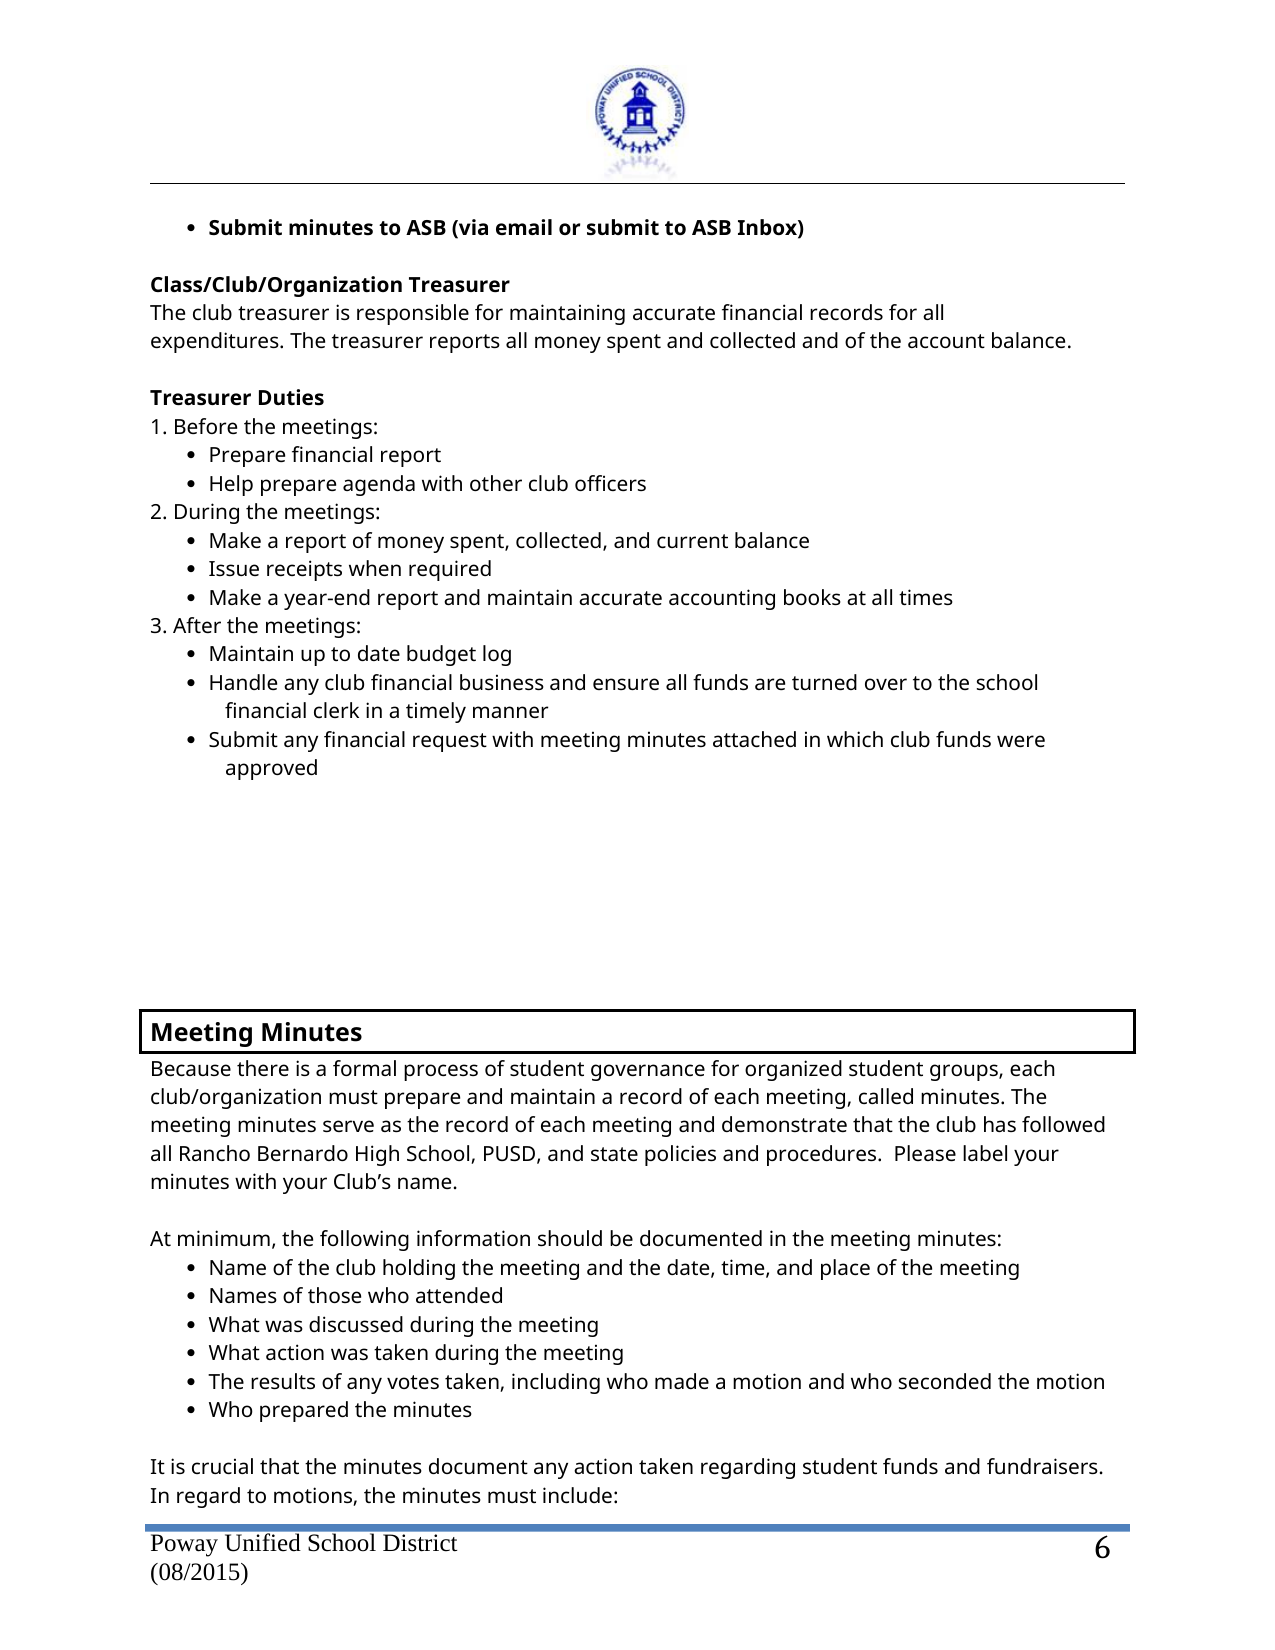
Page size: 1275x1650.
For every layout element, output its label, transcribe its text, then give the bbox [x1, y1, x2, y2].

list Name of the club holding the meeting and the date, time, and place of the meeting [187, 1253, 1125, 1281]
list Prepare financial report [187, 440, 1125, 469]
list What action was taken during the meeting [187, 1338, 1125, 1367]
text Treasurer Duties [150, 383, 1125, 412]
text Meeting Minutes [142, 1012, 1133, 1051]
list Submit any financial request with meeting minutes attached in which club funds were approved [187, 725, 1125, 782]
text Class/Club/Organization Treasurer [150, 270, 1125, 298]
list Make a report of money spent, collected, and current balance [187, 526, 1125, 554]
list Make a year-end report and maintain accurate accounting books at all times [187, 583, 1125, 611]
list What was discussed during the meeting [187, 1310, 1125, 1338]
text At minimum, the following information should be documented in the meeting minutes: [150, 1224, 1125, 1253]
list Handle any club financial business and ensure all funds are turned over to the school financial clerk in a timely manner [187, 668, 1125, 725]
list Help prepare agenda with other club officers [187, 469, 1125, 497]
text 1. Before the meetings: [150, 412, 1125, 440]
list Submit minutes to ASB (via email or submit to ASB Inbox) [187, 213, 1125, 241]
list The results of any votes taken, including who made a motion and who seconded the motion [187, 1367, 1125, 1395]
text The club treasurer is responsible for maintaining accurate financial records for all [150, 298, 1125, 327]
list Maintain up to date budget log [187, 639, 1125, 668]
picture [586, 65, 689, 181]
text Because there is a formal process of student governance for organized student groups, each club/organization must prepare and maintain a record of each meeting, called minutes. The meeting minutes serve as the record of each meeting and demonstrate that the club has followed all Rancho Bernardo High School, PUSD, and state policies and procedures. Please label your minutes with your Club’s name. [150, 1054, 1125, 1196]
text It is crucial that the minutes document any action taken regarding student funds and fundraisers. In regard to motions, the minutes must include: [150, 1452, 1125, 1509]
list Issue receipts when required [187, 554, 1125, 583]
text 2. During the meetings: [150, 497, 1125, 526]
text expenditures. The treasurer reports all money spent and collected and of the account balance. [150, 327, 1125, 355]
text 3. After the meetings: [150, 611, 1125, 639]
list Who prepared the minutes [187, 1395, 1125, 1424]
list Names of those who attended [187, 1281, 1125, 1310]
